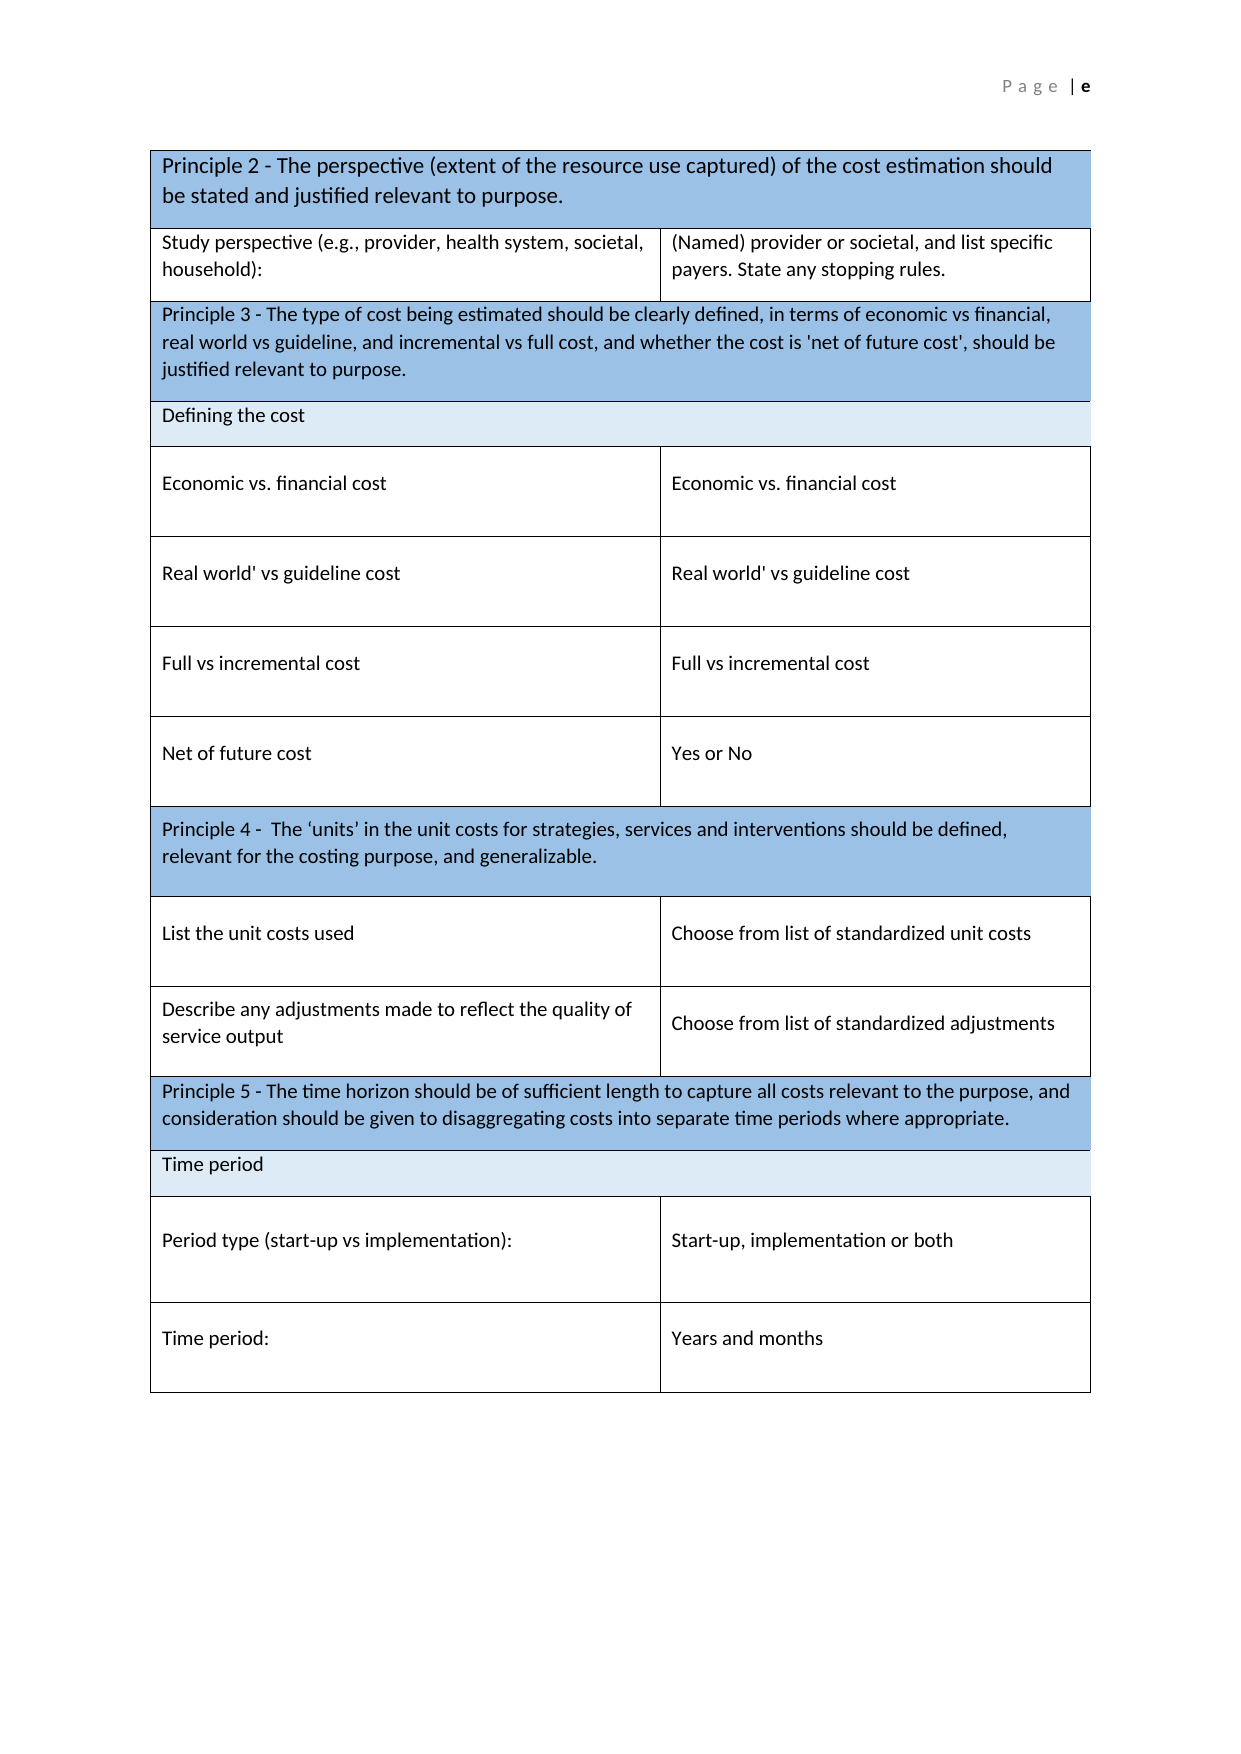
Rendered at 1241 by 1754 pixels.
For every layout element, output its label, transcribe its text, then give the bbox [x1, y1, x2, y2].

table_cell Time period [151, 1150, 1091, 1196]
table_cell Full vs incremental cost [151, 627, 660, 716]
table_cell Start-up, implementation or both [661, 1197, 1090, 1302]
table_cell Period type (start-up vs implementation): [151, 1197, 660, 1302]
table_cell (Named) provider or societal, and list specific payers. State any stopping rules. [661, 229, 1090, 301]
table_cell Principle 4 - The ‘units’ in the unit costs for strategies, services and interventions should be defined, relevant for the costing purpose, and generalizable. [151, 807, 1091, 896]
table_cell Principle 5 - The time horizon should be of sufficient length to capture all costs relevant to the purpose, and consideration should be given to disaggregating costs into separate time periods where appropriate. [151, 1077, 1091, 1150]
table_cell Principle 3 - The type of cost being estimated should be clearly defined, in terms of economic vs financial, real world vs guideline, and incremental vs full cost, and whether the cost is 'net of future cost', should be justified relevant to purpose. [151, 302, 1091, 401]
table_cell Full vs incremental cost [661, 627, 1090, 716]
table_cell Real world' vs guideline cost [661, 537, 1090, 626]
table_cell Economic vs. financial cost [151, 447, 660, 536]
table_cell Yes or No [661, 717, 1090, 806]
table_cell Time period: [151, 1303, 660, 1392]
table_header Principle 2 - The perspective (extent of the resource use captured) of the cost estimation should be stated and justified relevant to purpose. [151, 151, 1091, 228]
table_cell Describe any adjustments made to reflect the quality of service output [151, 987, 660, 1076]
table_cell Net of future cost [151, 717, 660, 806]
table_cell Real world' vs guideline cost [151, 537, 660, 626]
table_cell Choose from list of standardized adjustments [661, 987, 1090, 1076]
table_cell Choose from list of standardized unit costs [661, 897, 1090, 986]
table_cell Years and months [661, 1303, 1090, 1392]
table_cell Economic vs. financial cost [661, 447, 1090, 536]
table_cell List the unit costs used [151, 897, 660, 986]
table_cell Defining the cost [151, 401, 1091, 446]
table_cell Study perspective (e.g., provider, health system, societal, household): [151, 229, 660, 301]
